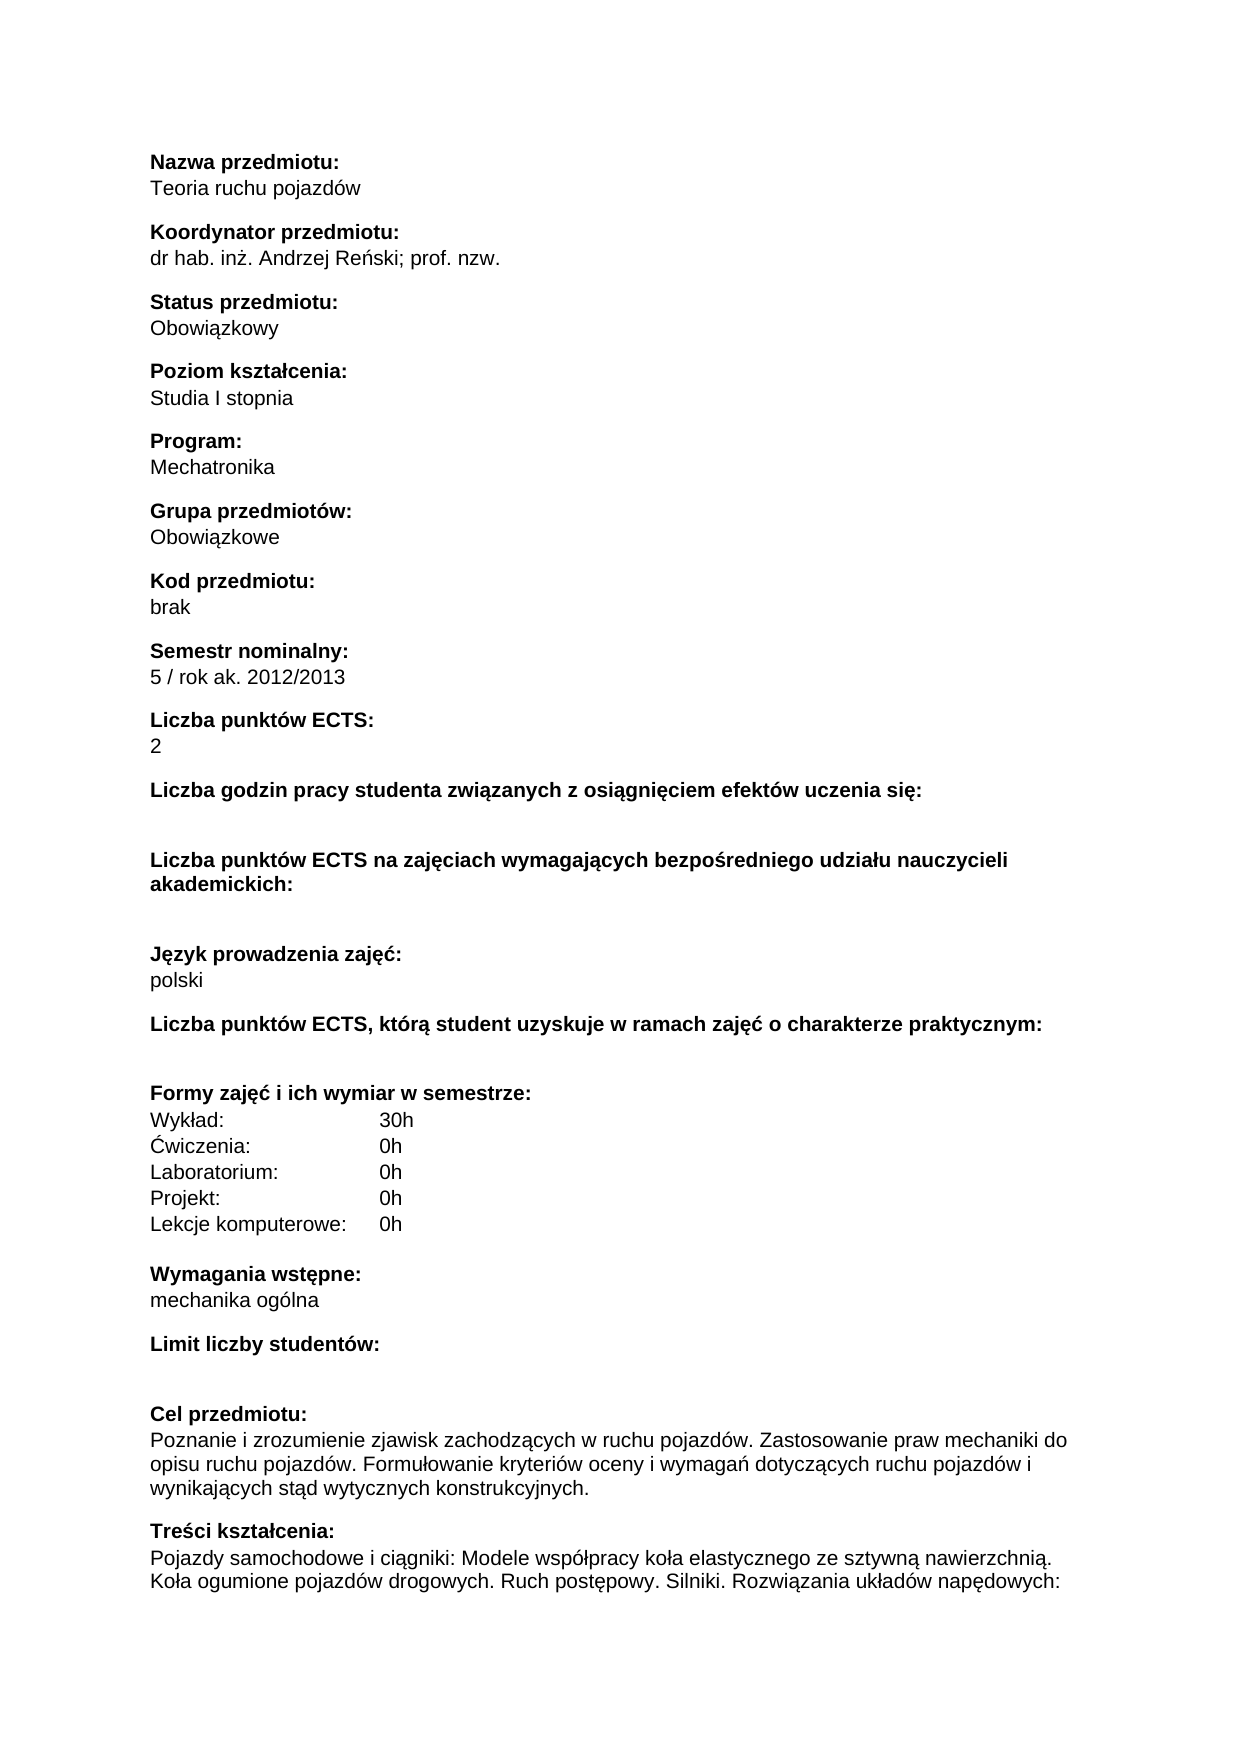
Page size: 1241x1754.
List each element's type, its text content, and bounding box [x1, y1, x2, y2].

text Obowiązkowy [150, 316, 1090, 339]
text Status przedmiotu: [150, 289, 1090, 313]
text Wymagania wstępne: [150, 1262, 1090, 1286]
text Obowiązkowe [150, 525, 1090, 549]
table_cell 0h [369, 1158, 597, 1184]
table_cell Laboratorium: [140, 1160, 367, 1184]
text brak [150, 595, 1090, 619]
text Poznanie i zrozumienie zjawisk zachodzących w ruchu pojazdów. Zastosowanie praw mechaniki do opisu ruchu pojazdów. Formułowanie kryteriów oceny i wymagań dotyczących ruchu pojazdów i wynikających stąd wytycznych konstrukcyjnych. [150, 1428, 1090, 1499]
text polski [150, 968, 1090, 992]
table_cell 0h [369, 1184, 597, 1210]
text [150, 1545, 1090, 1593]
text dr hab. inż. Andrzej Reński; prof. nzw. [150, 246, 1090, 270]
text Liczba punktów ECTS, którą student uzyskuje w ramach zajęć o charakterze praktycznym: [150, 1011, 1090, 1035]
text Liczba punktów ECTS na zajęciach wymagających bezpośredniego udziału nauczycieli akademickich: [150, 848, 1090, 896]
table_cell 0h [369, 1210, 597, 1236]
table_cell Lekcje komputerowe: [140, 1212, 367, 1236]
table_header 30h [369, 1108, 597, 1132]
text Treści kształcenia: [150, 1519, 1090, 1543]
text Kod przedmiotu: [150, 569, 1090, 593]
text Nazwa przedmiotu: [150, 150, 1090, 174]
text Język prowadzenia zajęć: [150, 942, 1090, 966]
text Semestr nominalny: [150, 638, 1090, 662]
table_cell Ćwiczenia: [140, 1134, 367, 1158]
text Grupa przedmiotów: [150, 499, 1090, 523]
text Poziom kształcenia: [150, 359, 1090, 383]
table_cell 0h [369, 1132, 597, 1158]
text Mechatronika [150, 455, 1090, 479]
text Teoria ruchu pojazdów [150, 176, 1090, 200]
text Liczba punktów ECTS: [150, 708, 1090, 732]
text Limit liczby studentów: [150, 1332, 1090, 1356]
text Cel przedmiotu: [150, 1402, 1090, 1426]
text Koordynator przedmiotu: [150, 220, 1090, 244]
text 5 / rok ak. 2012/2013 [150, 664, 1090, 688]
text Liczba godzin pracy studenta związanych z osiągnięciem efektów uczenia się: [150, 778, 1090, 802]
table_cell Projekt: [140, 1186, 367, 1210]
text Studia I stopnia [150, 385, 1090, 409]
text mechanika ogólna [150, 1288, 1090, 1312]
text Formy zajęć i ich wymiar w semestrze: [150, 1081, 1090, 1105]
table_header Wykład: [140, 1108, 367, 1132]
text 2 [150, 734, 1090, 758]
text Program: [150, 429, 1090, 453]
